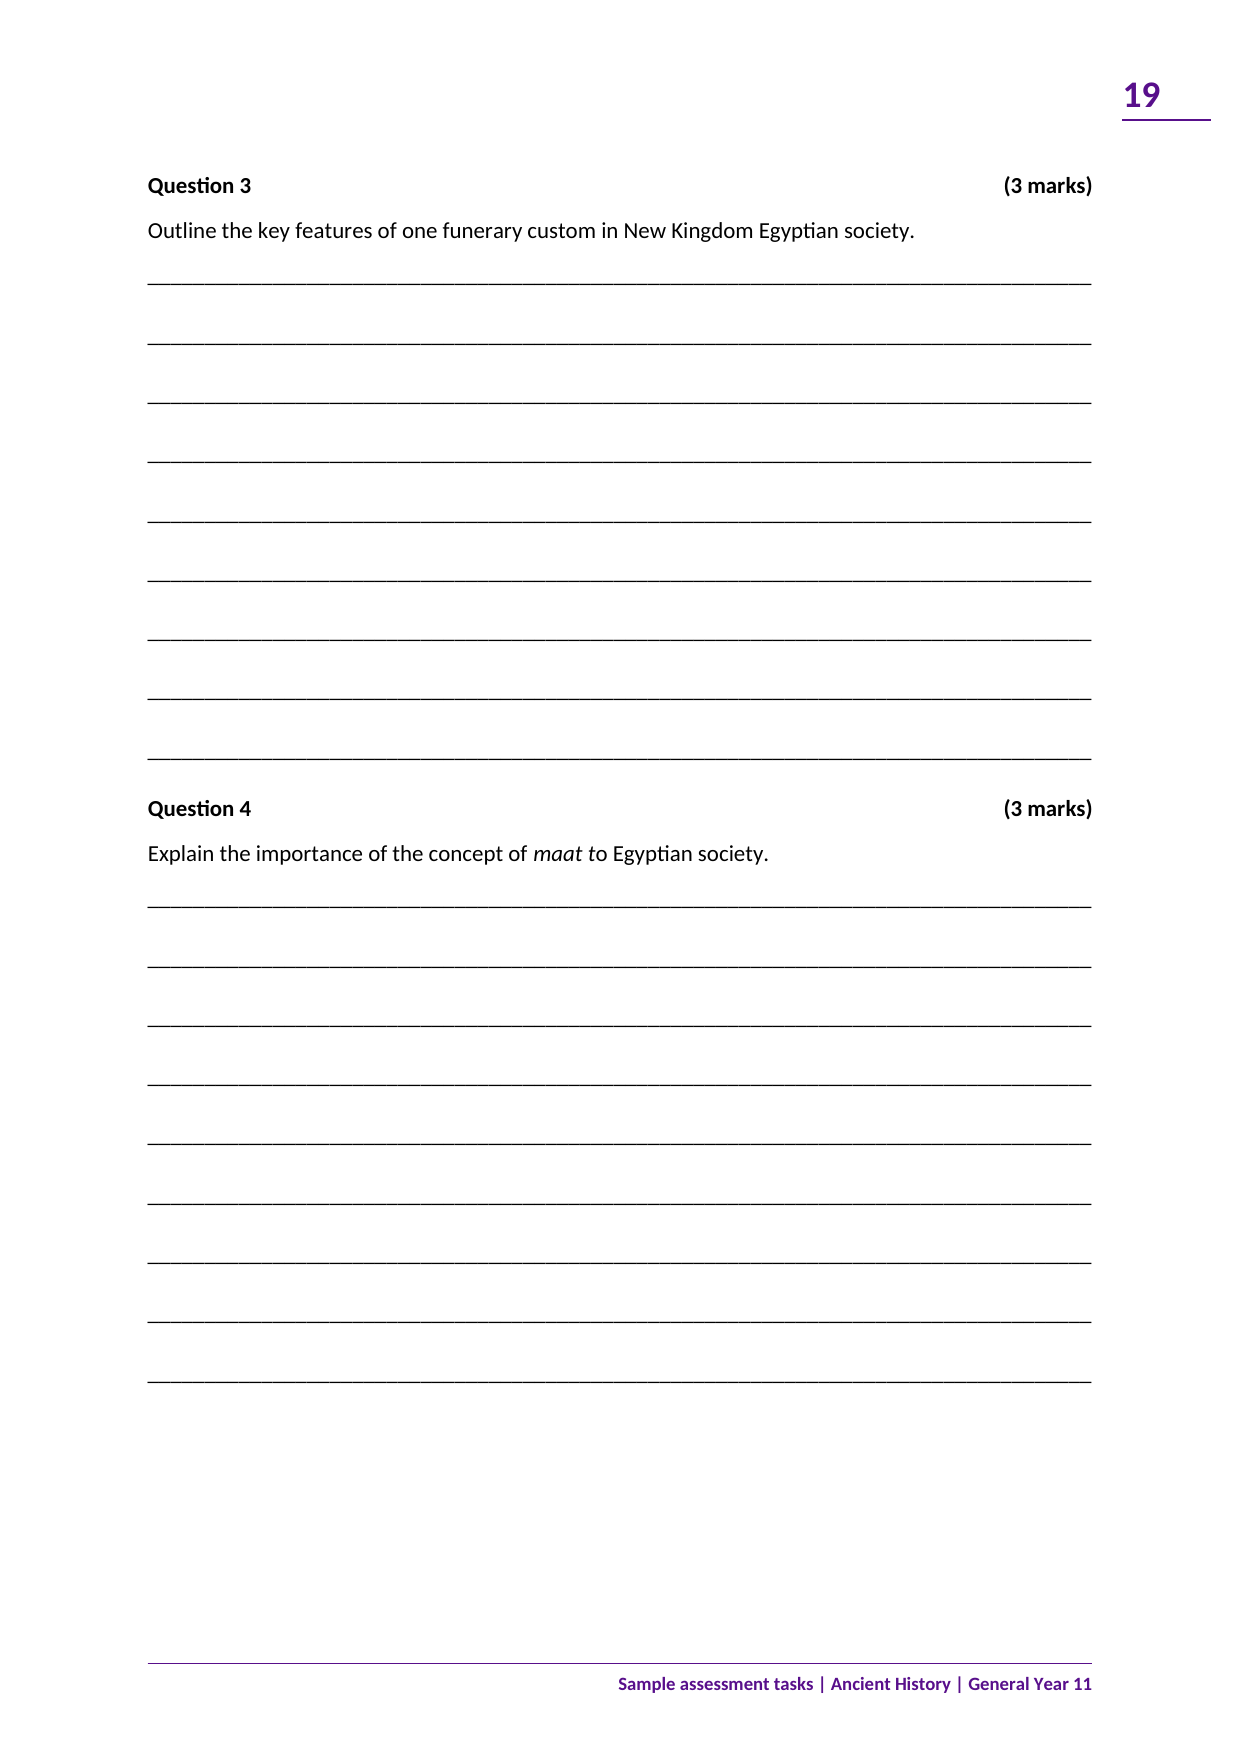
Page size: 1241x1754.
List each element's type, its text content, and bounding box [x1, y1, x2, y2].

text Explain the importance of the concept of maat to Egyptian society. [148, 839, 1092, 867]
text Question 3 (3 marks) [148, 171, 1092, 199]
text Question 4 (3 marks) [148, 794, 1092, 822]
text Outline the key features of one funerary custom in New Kingdom Egyptian society. [148, 216, 1092, 244]
